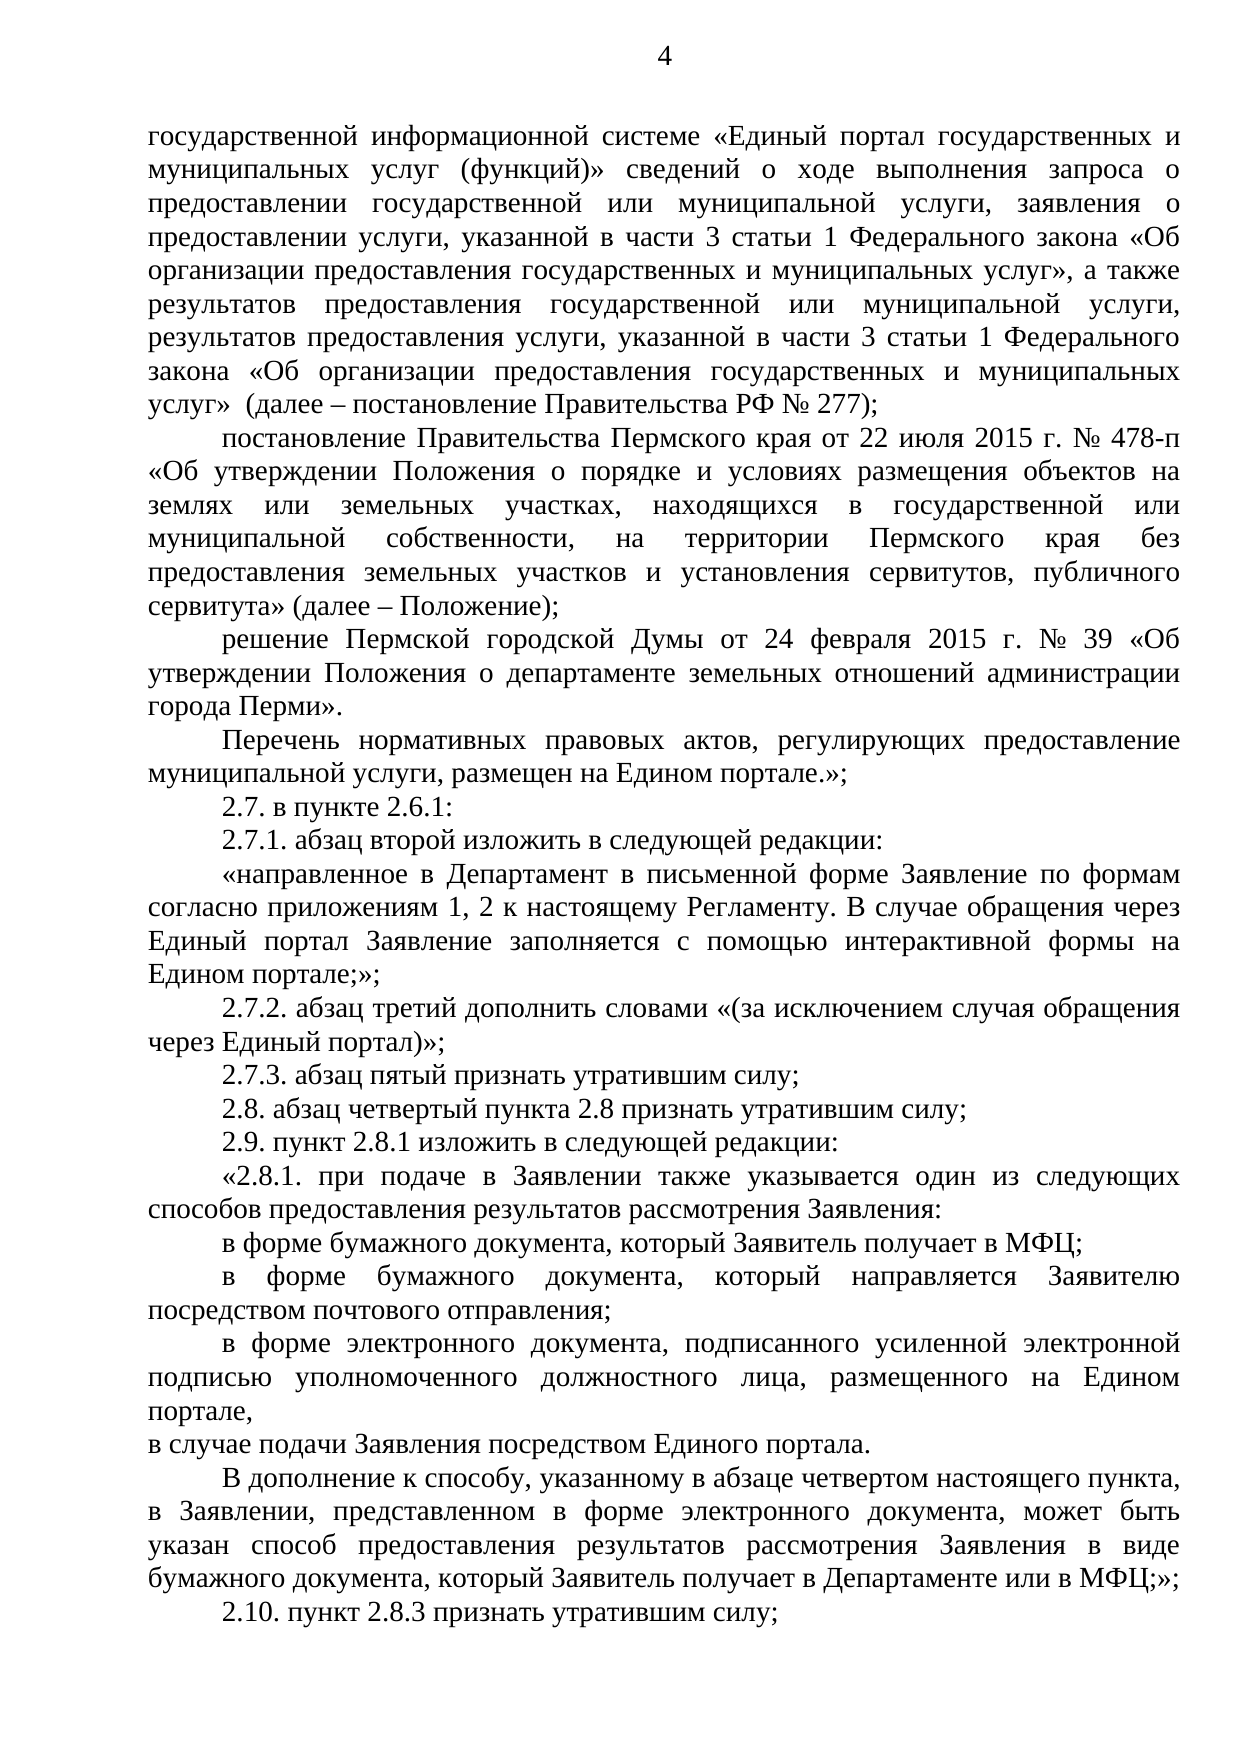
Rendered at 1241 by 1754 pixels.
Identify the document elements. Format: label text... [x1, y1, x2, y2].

text «2.8.1. при подаче в Заявлении также указывается один из следующих способов предоставления результатов рассмотрения Заявления: [148, 1158, 1181, 1225]
text 2.10. пункт 2.8.3 признать утратившим силу; [148, 1594, 1181, 1627]
text в форме бумажного документа, который направляется Заявителю посредством почтового отправления; [148, 1258, 1181, 1326]
text 2.8. абзац четвертый пункта 2.8 признать утратившим силу; [148, 1091, 1181, 1124]
text 2.9. пункт 2.8.1 изложить в следующей редакции: [148, 1124, 1181, 1158]
text Перечень нормативных правовых актов, регулирующих предоставление муниципальной услуги, размещен на Едином портале.»; [148, 722, 1181, 789]
text в форме бумажного документа, который Заявитель получает в МФЦ; [148, 1225, 1181, 1258]
text постановление Правительства Пермского края от 22 июля 2015 г. № 478-п «Об утверждении Положения о порядке и условиях размещения объектов на землях или земельных участках, находящихся в государственной или муниципальной собственности, на территории Пермского края без предоставления земельных участков и установления сервитутов, публичного сервитута» (далее – Положение); [148, 420, 1181, 621]
text 2.7.2. абзац третий дополнить словами «(за исключением случая обращения через Единый портал)»; [148, 990, 1181, 1057]
text 2.7.3. абзац пятый признать утратившим силу; [148, 1057, 1181, 1091]
text в форме электронного документа, подписанного усиленной электронной подписью уполномоченного должностного лица, размещенного на Едином портале, в случае подачи Заявления посредством Единого портала. [148, 1326, 1181, 1460]
text решение Пермской городской Думы от 24 февраля 2015 г. № 39 «Об утверждении Положения о департаменте земельных отношений администрации города Перми». [148, 621, 1181, 722]
text «направленное в Департамент в письменной форме Заявление по формам согласно приложениям 1, 2 к настоящему Регламенту. В случае обращения через Единый портал Заявление заполняется с помощью интерактивной формы на Едином портале;»; [148, 856, 1181, 990]
text 2.7. в пункте 2.6.1: [148, 789, 1181, 822]
text 2.7.1. абзац второй изложить в следующей редакции: [148, 822, 1181, 856]
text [148, 118, 1181, 420]
text В дополнение к способу, указанному в абзаце четвертом настоящего пункта, в Заявлении, представленном в форме электронного документа, может быть указан способ предоставления результатов рассмотрения Заявления в виде бумажного документа, который Заявитель получает в Департаменте или в МФЦ;»; [148, 1460, 1181, 1594]
